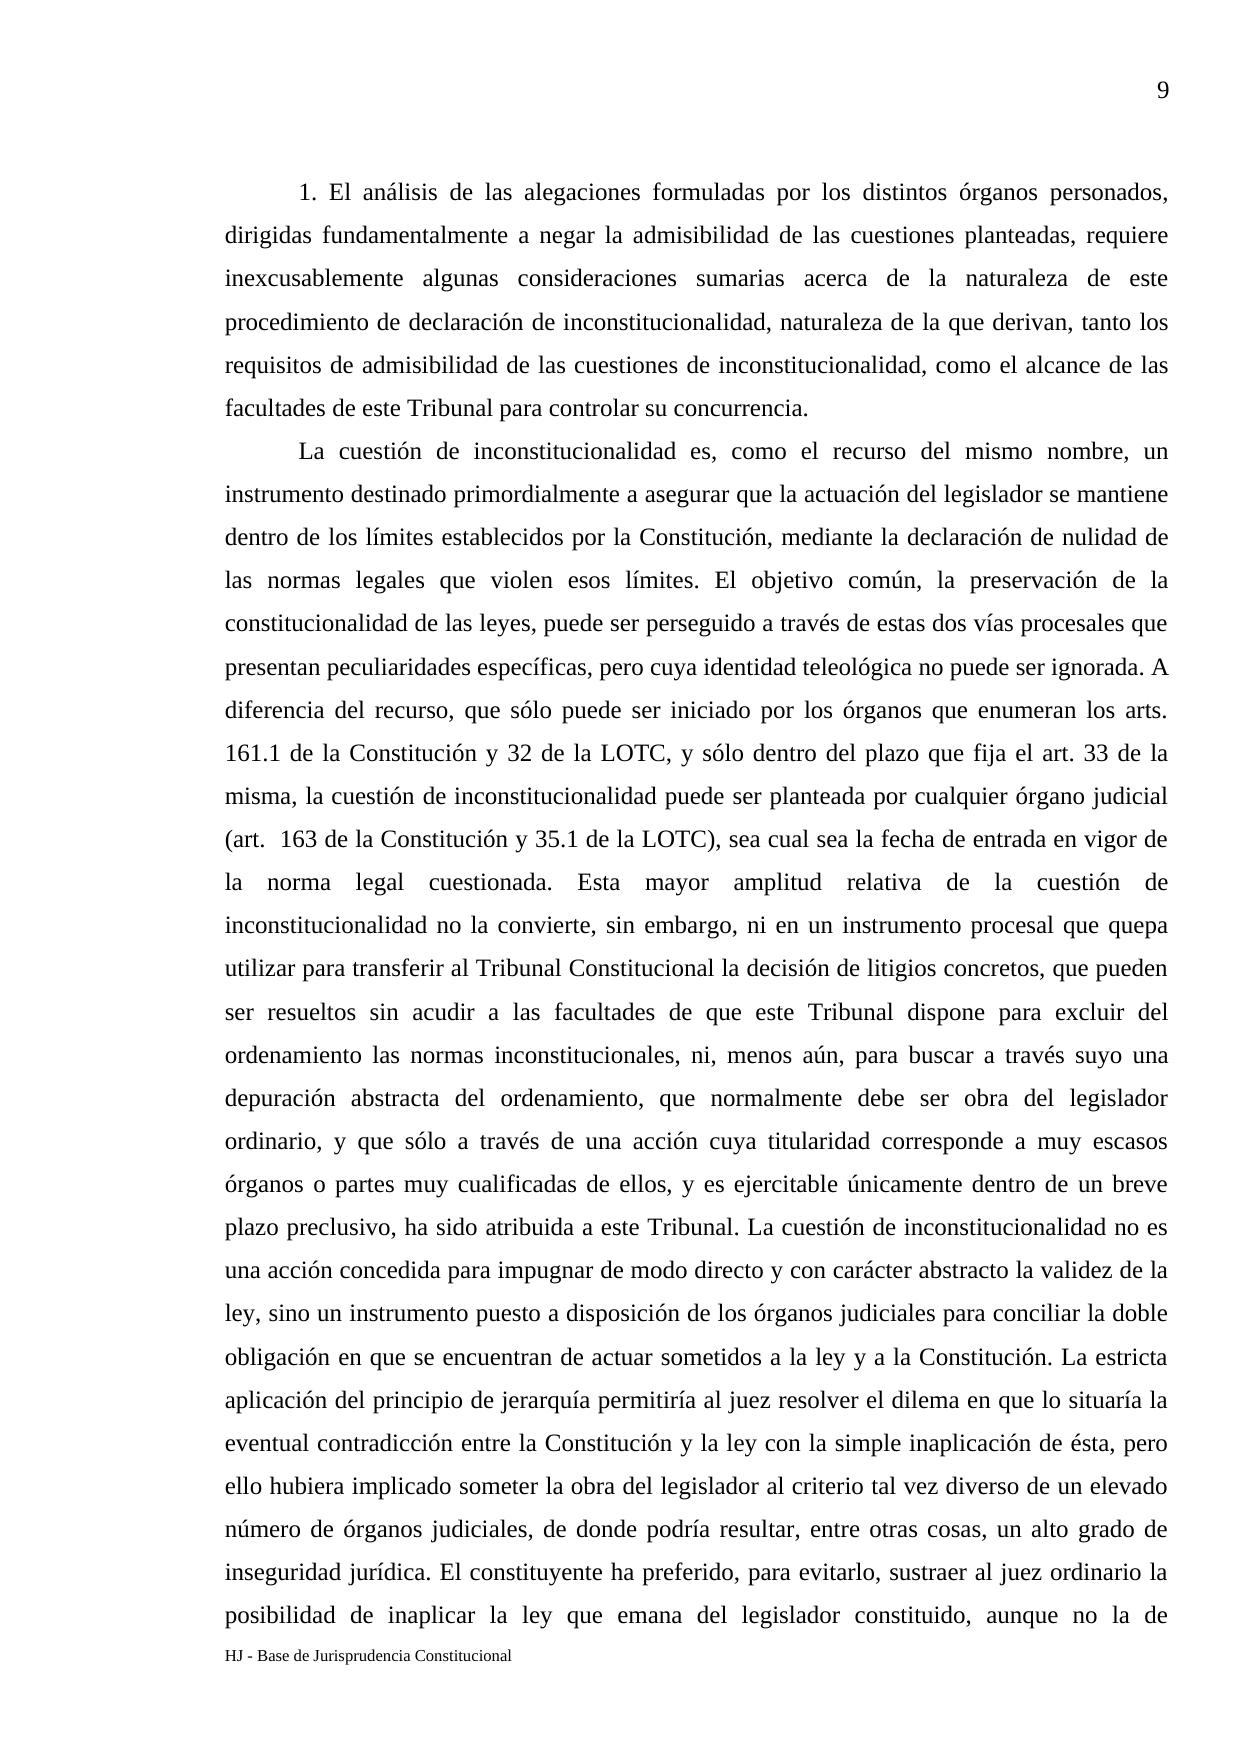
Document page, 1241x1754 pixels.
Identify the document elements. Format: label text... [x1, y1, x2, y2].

text 1. El análisis de las alegaciones formuladas por los distintos órganos personados, dirigidas fundamentalmente a negar la admisibilidad de las cuestiones planteadas, requiere inexcusablemente algunas consideraciones sumarias acerca de la naturaleza de este procedimiento de declaración de inconstitucionalidad, naturaleza de la que derivan, tanto los requisitos de admisibilidad de las cuestiones de inconstitucionalidad, como el alcance de las facultades de este Tribunal para controlar su concurrencia. [224, 177, 1169, 422]
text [224, 436, 1169, 1629]
